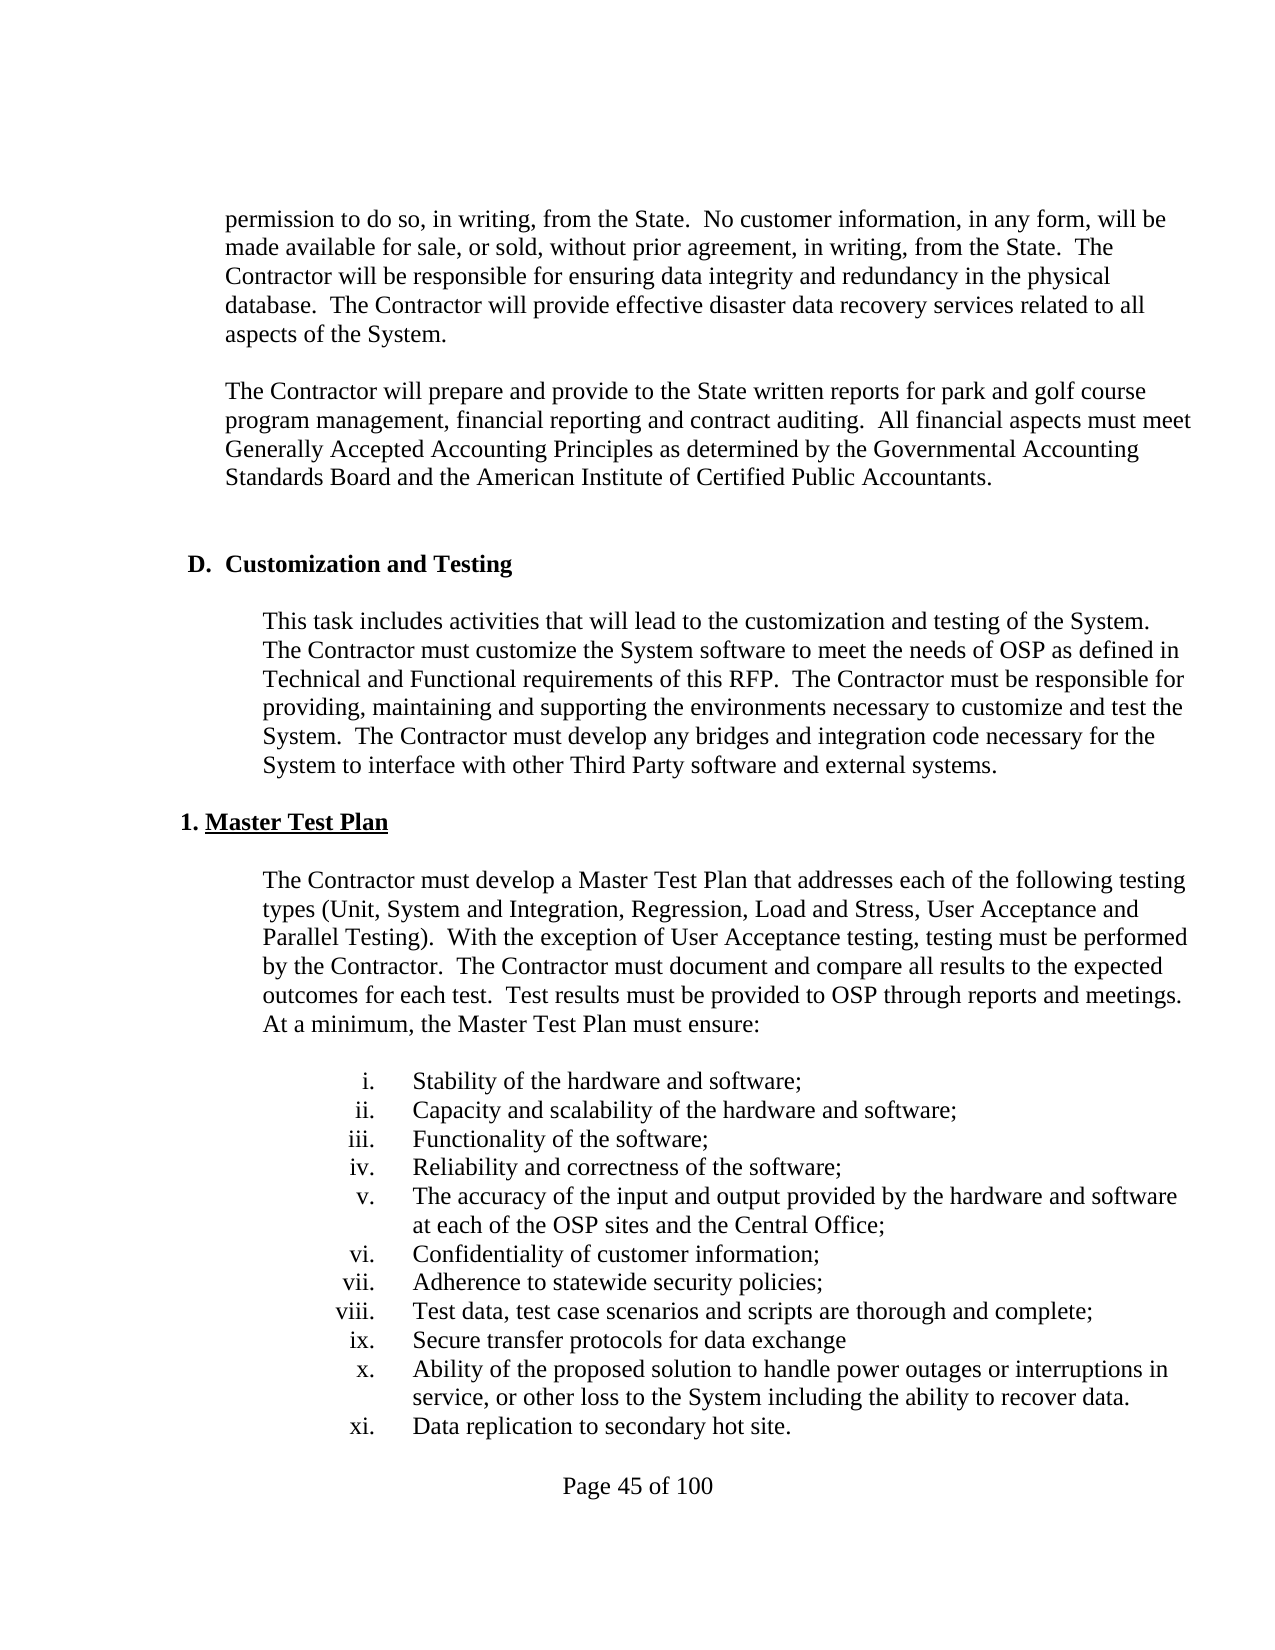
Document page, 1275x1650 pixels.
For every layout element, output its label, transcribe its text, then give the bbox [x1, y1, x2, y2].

list Functionality of the software; [375, 1124, 1200, 1152]
list Secure transfer protocols for data exchange [375, 1325, 1200, 1354]
text This task includes activities that will lead to the customization and testing of the System. The Contractor must customize the System software to meet the needs of OSP as defined in Technical and Functional requirements of this RFP. The Contractor must be responsible for providing, maintaining and supporting the environments necessary to customize and test the System. The Contractor must develop any bridges and integration code necessary for the System to interface with other Third Party software and external systems. [262, 606, 1200, 779]
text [225, 204, 1200, 347]
list Confidentiality of customer information; [375, 1239, 1200, 1267]
text The Contractor will prepare and provide to the State written reports for park and golf course program management, financial reporting and contract auditing. All financial aspects must meet Generally Accepted Accounting Principles as determined by the Governmental Accounting Standards Board and the American Institute of Certified Public Accountants. [225, 376, 1200, 491]
list Master Test Plan [180, 807, 1200, 836]
text The Contractor must develop a Master Test Plan that addresses each of the following testing types (Unit, System and Integration, Regression, Load and Stress, User Acceptance and Parallel Testing). With the exception of User Acceptance testing, testing must be performed by the Contractor. The Contractor must document and compare all results to the expected outcomes for each test. Test results must be provided to OSP through reports and meetings. At a minimum, the Master Test Plan must ensure: [262, 865, 1200, 1037]
list Reliability and correctness of the software; [375, 1152, 1200, 1181]
list Capacity and scalability of the hardware and software; [375, 1095, 1200, 1124]
list Test data, test case scenarios and scripts are thorough and complete; [375, 1296, 1200, 1325]
list The accuracy of the input and output provided by the hardware and software at each of the OSP sites and the Central Office; [375, 1181, 1200, 1239]
list Data replication to secondary hot site. [375, 1411, 1200, 1440]
list Ability of the proposed solution to handle power outages or interruptions in service, or other loss to the System including the ability to recover data. [375, 1354, 1200, 1411]
list Stability of the hardware and software; [375, 1066, 1200, 1095]
list Adherence to statewide security policies; [375, 1267, 1200, 1296]
list Customization and Testing [187, 549, 1200, 577]
